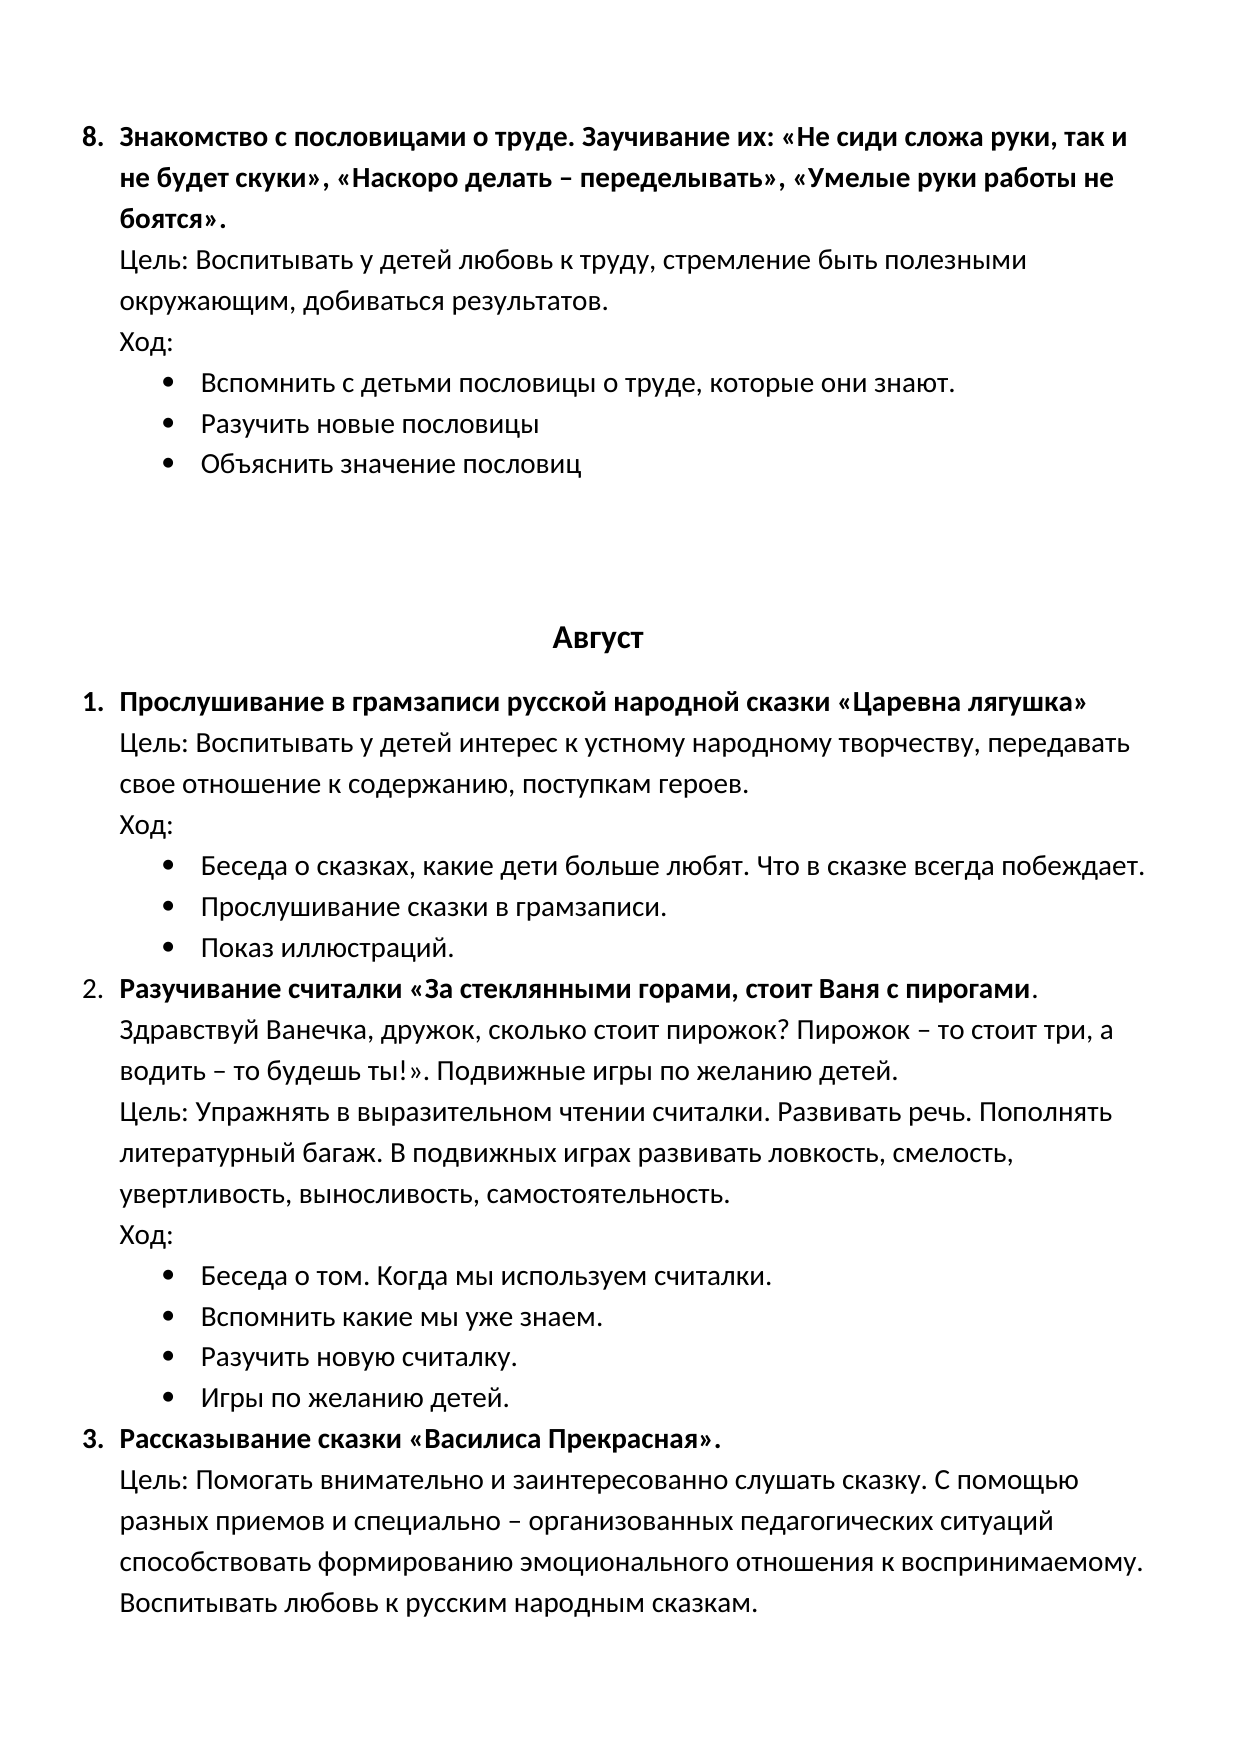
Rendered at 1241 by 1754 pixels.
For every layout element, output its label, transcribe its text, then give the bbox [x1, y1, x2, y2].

list Цель: Помогать внимательно и заинтересованно слушать сказку. С помощью разных приемов и специально – организованных педагогических ситуаций способствовать формированию эмоционального отношения к воспринимаемому. Воспитывать любовь к русским народным сказкам. [119, 1461, 1152, 1620]
list Цель: Воспитывать у детей интерес к устному народному творчеству, передавать свое отношение к содержанию, поступкам героев. [119, 724, 1152, 801]
list Прослушивание в грамзаписи русской народной сказки «Царевна лягушка» [82, 683, 1152, 719]
list Вспомнить с детьми пословицы о труде, которые они знают. [163, 364, 1152, 399]
list Цель: Воспитывать у детей любовь к труду, стремление быть полезными окружающим, добиваться результатов. [119, 241, 1152, 317]
list Разучить новую считалку. [163, 1338, 1152, 1374]
list Здравствуй Ванечка, дружок, сколько стоит пирожок? Пирожок – то стоит три, а водить – то будешь ты!». Подвижные игры по желанию детей. [119, 1011, 1152, 1088]
list Объяснить значение пословиц [163, 446, 1152, 481]
list Ход: [119, 1216, 1152, 1251]
list Игры по желанию детей. [163, 1379, 1152, 1415]
list Рассказывание сказки «Василиса Прекрасная». [82, 1420, 1152, 1456]
list Разучивание считалки «За стеклянными горами, стоит Ваня с пирогами. [82, 970, 1152, 1006]
list Прослушивание сказки в грамзаписи. [163, 888, 1152, 924]
list Беседа о сказках, какие дети больше любят. Что в сказке всегда побеждает. [163, 847, 1152, 883]
list Цель: Упражнять в выразительном чтении считалки. Развивать речь. Пополнять литературный багаж. В подвижных играх развивать ловкость, смелость, увертливость, выносливость, самостоятельность. [119, 1093, 1152, 1210]
list Ход: [119, 323, 1152, 358]
list Вспомнить какие мы уже знаем. [163, 1298, 1152, 1333]
list Знакомство с пословицами о труде. Заучивание их: «Не сиди сложа руки, так и не будет скуки», «Наскоро делать – переделывать», «Умелые руки работы не боятся». [82, 118, 1152, 236]
list Ход: [119, 806, 1152, 842]
list Беседа о том. Когда мы используем считалки. [163, 1257, 1152, 1292]
list Разучить новые пословицы [163, 405, 1152, 440]
text Август [44, 616, 1152, 657]
list Показ иллюстраций. [163, 929, 1152, 965]
